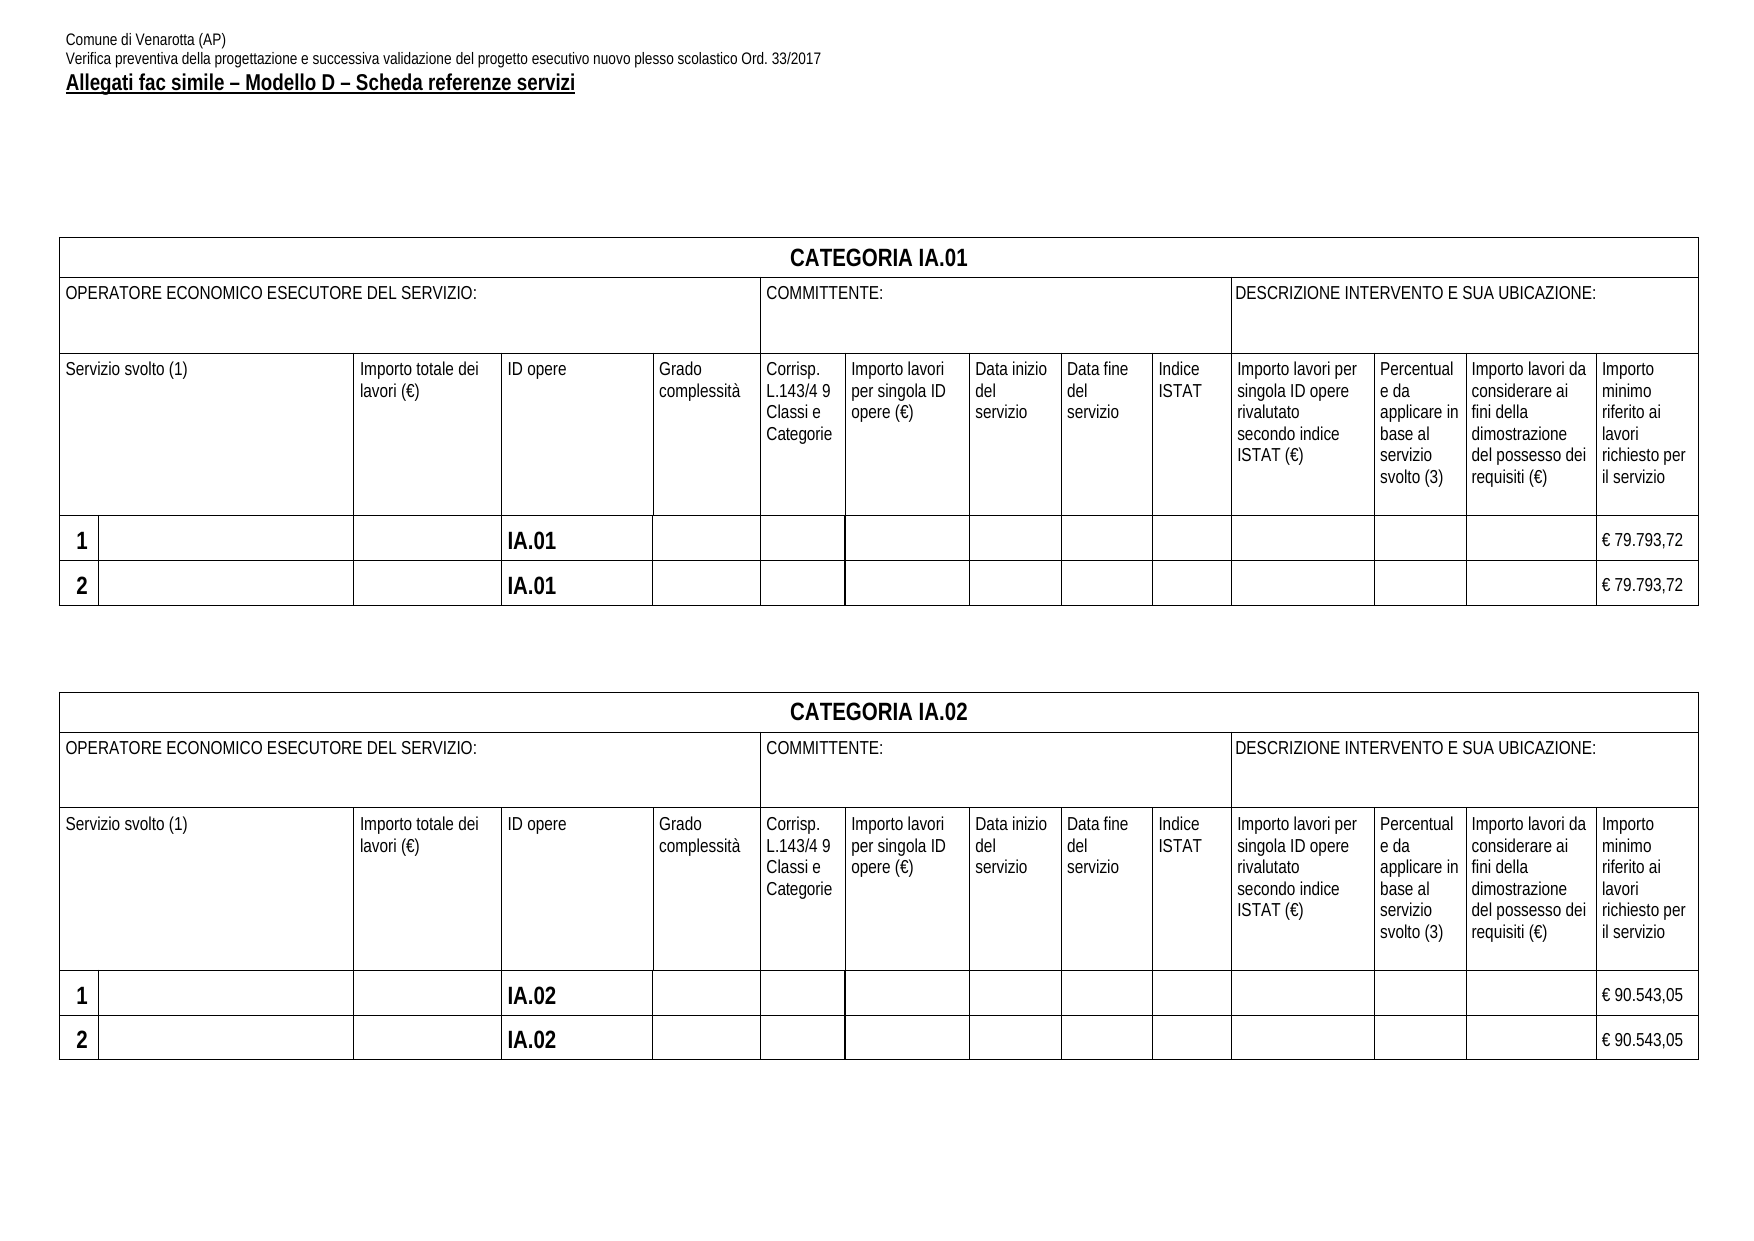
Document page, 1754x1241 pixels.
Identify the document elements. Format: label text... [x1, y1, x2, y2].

table_cell [970, 971, 1061, 1014]
table_cell [1232, 561, 1374, 604]
table_cell € 79.793,72 [1597, 516, 1698, 559]
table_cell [1232, 808, 1374, 969]
table_cell 2 [60, 561, 98, 604]
table_cell IA.01 [502, 561, 652, 604]
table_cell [1467, 808, 1596, 969]
table_cell Servizio svolto (1) [60, 808, 353, 969]
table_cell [1375, 808, 1466, 969]
table_cell [846, 561, 969, 604]
table_cell IA.02 [502, 1016, 652, 1059]
table_cell ID opere [502, 354, 653, 515]
table_cell [761, 516, 844, 559]
table_cell OPERATORE ECONOMICO ESECUTORE DEL SERVIZIO: [60, 733, 760, 807]
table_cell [1375, 354, 1466, 515]
table_cell ID opere [502, 808, 653, 969]
table_cell COMMITTENTE: [761, 278, 1231, 352]
table_cell [354, 971, 501, 1014]
table_cell [1153, 971, 1231, 1014]
table_cell COMMITTENTE: [761, 733, 1231, 807]
table_cell Corrisp. L.143/4 9 Classi e Categorie [761, 354, 845, 515]
table_cell [1232, 516, 1374, 559]
table_cell [354, 561, 501, 604]
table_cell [1597, 354, 1698, 515]
table_cell Corrisp. L.143/4 9 Classi e Categorie [761, 808, 845, 969]
table_cell IA.01 [502, 516, 652, 559]
table_cell [1153, 1016, 1231, 1059]
table_cell [1062, 1016, 1152, 1059]
table_cell [846, 516, 969, 559]
table_cell Data inizio del servizio [970, 354, 1061, 515]
table_cell Data fine del servizio [1062, 808, 1152, 969]
table_cell [1232, 971, 1374, 1014]
table_cell [970, 516, 1061, 559]
table_cell 1 [60, 971, 98, 1014]
table_cell [653, 1016, 760, 1059]
table_cell Importo lavori per singola ID opere (€) [846, 808, 969, 969]
table_cell Data inizio del servizio [970, 808, 1061, 969]
table_cell [653, 561, 760, 604]
table_cell [970, 561, 1061, 604]
table_cell [1375, 516, 1466, 559]
table_header CATEGORIA IA.02 [60, 693, 1698, 732]
table_cell [846, 971, 969, 1014]
table_cell [1467, 516, 1596, 559]
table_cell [1597, 808, 1698, 969]
table_cell Grado complessità [654, 808, 760, 969]
table_cell [1375, 971, 1466, 1014]
table_cell [1467, 1016, 1596, 1059]
table_cell DESCRIZIONE INTERVENTO E SUA UBICAZIONE: [1232, 733, 1698, 807]
table_cell [1375, 1016, 1466, 1059]
table_cell [653, 971, 760, 1014]
table_cell Indice ISTAT [1153, 808, 1231, 969]
table_cell [99, 971, 353, 1014]
table_cell OPERATORE ECONOMICO ESECUTORE DEL SERVIZIO: [60, 278, 760, 352]
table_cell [1467, 354, 1596, 515]
table_cell Importo lavori per singola ID opere (€) [846, 354, 969, 515]
table_cell Importo totale dei lavori (€) [354, 354, 501, 515]
table_cell [1153, 516, 1231, 559]
table_cell [1153, 561, 1231, 604]
table_cell [1467, 561, 1596, 604]
table_cell DESCRIZIONE INTERVENTO E SUA UBICAZIONE: [1232, 278, 1698, 352]
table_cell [1232, 354, 1374, 515]
table_cell [761, 971, 844, 1014]
table_cell € 90.543,05 [1597, 971, 1698, 1014]
table_cell 2 [60, 1016, 98, 1059]
table_cell [354, 516, 501, 559]
table_cell [1062, 971, 1152, 1014]
table_cell [99, 516, 353, 559]
table_cell [970, 1016, 1061, 1059]
table_cell Grado complessità [654, 354, 760, 515]
table_cell 1 [60, 516, 98, 559]
table_cell [1062, 561, 1152, 604]
table_cell [761, 561, 844, 604]
table_cell [99, 1016, 353, 1059]
table_cell [354, 1016, 501, 1059]
table_cell [1062, 516, 1152, 559]
table_cell € 79.793,72 [1597, 561, 1698, 604]
table_header CATEGORIA IA.01 [60, 238, 1698, 277]
table_cell € 90.543,05 [1597, 1016, 1698, 1059]
table_cell [1467, 971, 1596, 1014]
table_cell Servizio svolto (1) [60, 354, 353, 515]
table_cell [1375, 561, 1466, 604]
table_cell [653, 516, 760, 559]
table_cell [99, 561, 353, 604]
table_cell [1232, 1016, 1374, 1059]
table_cell Data fine del servizio [1062, 354, 1152, 515]
table_cell [846, 1016, 969, 1059]
table_cell Indice ISTAT [1153, 354, 1231, 515]
table_cell IA.02 [502, 971, 652, 1014]
table_cell Importo totale dei lavori (€) [354, 808, 501, 969]
table_cell [761, 1016, 844, 1059]
